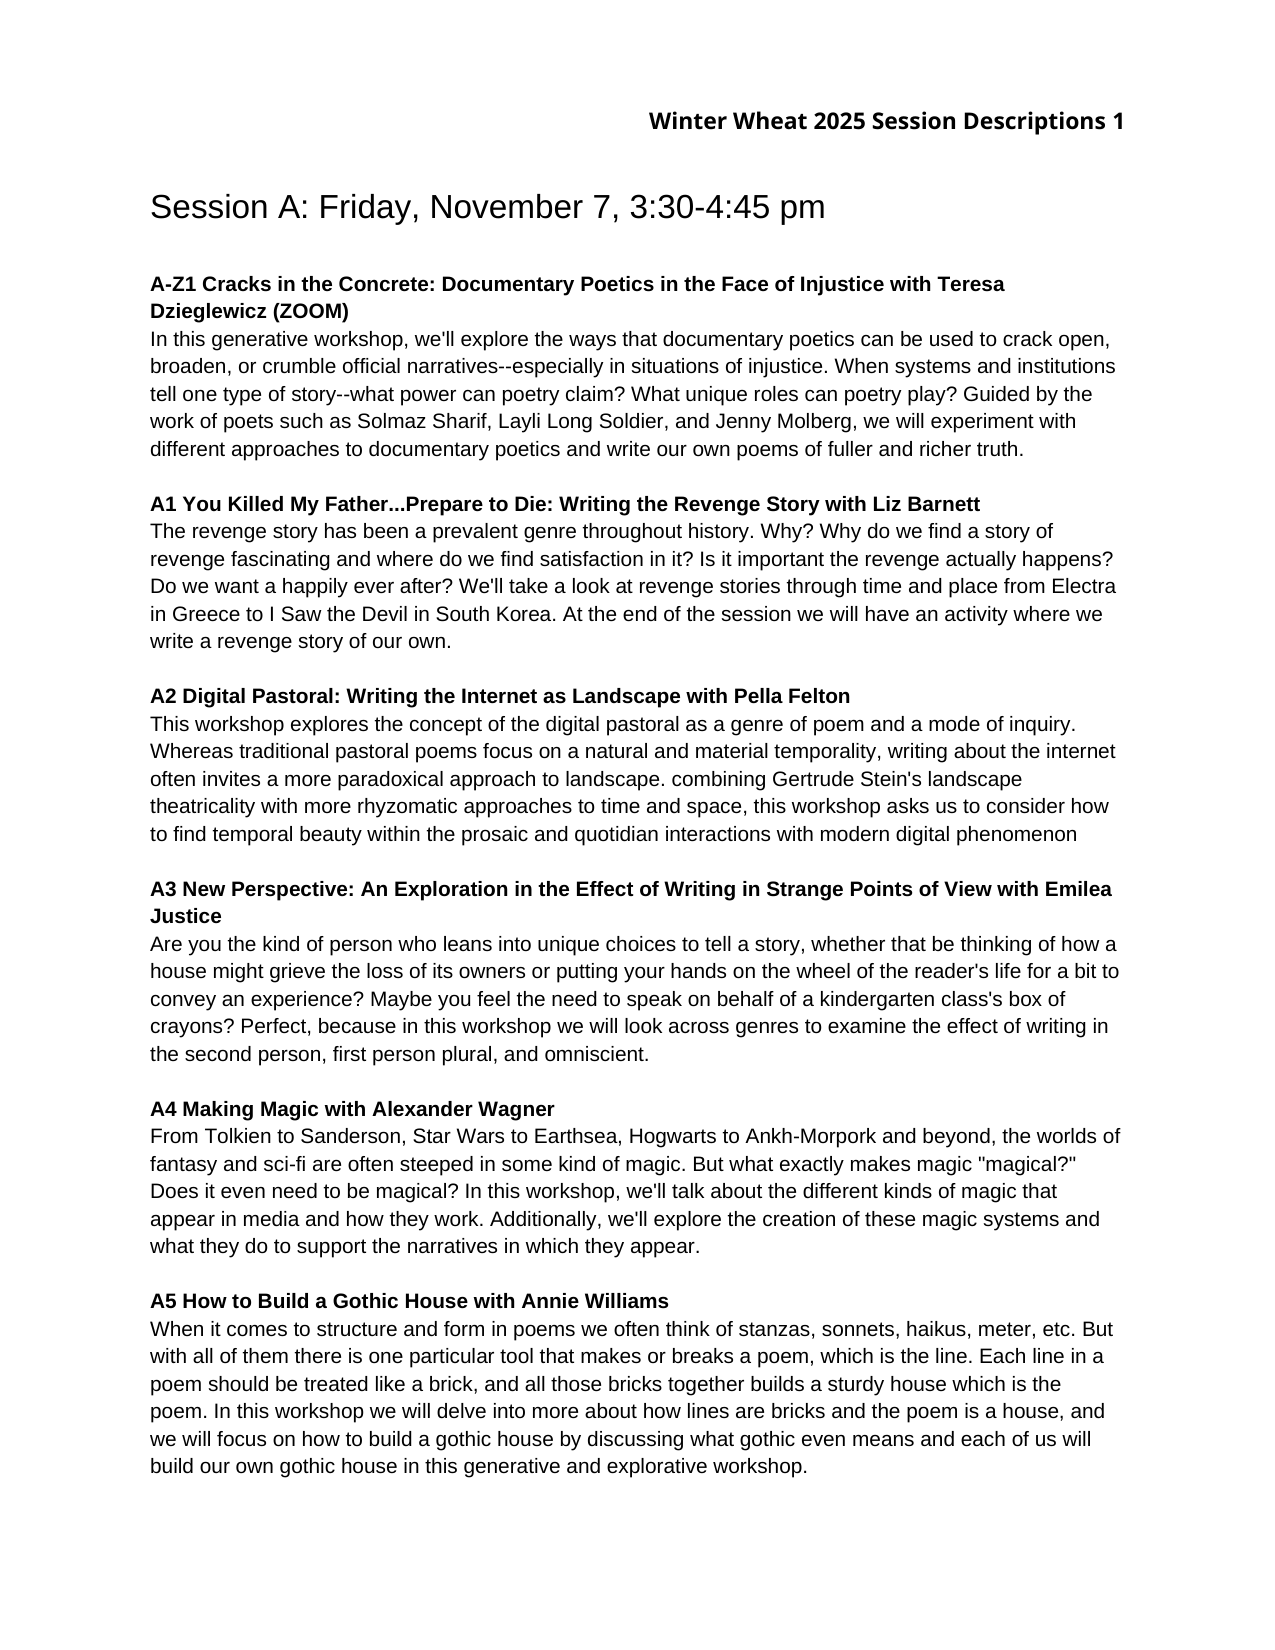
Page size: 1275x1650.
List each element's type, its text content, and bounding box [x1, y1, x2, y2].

text A-Z1 Cracks in the Concrete: Documentary Poetics in the Face of Injustice with Teresa Dzieglewicz (ZOOM) [150, 272, 1125, 323]
text When it comes to structure and form in poems we often think of stanzas, sonnets, haikus, meter, etc. But with all of them there is one particular tool that makes or breaks a poem, which is the line. Each line in a poem should be treated like a brick, and all those bricks together builds a sturdy house which is the poem. In this workshop we will delve into more about how lines are bricks and the poem is a house, and we will focus on how to build a gothic house by discussing what gothic even means and each of us will build our own gothic house in this generative and explorative workshop. [150, 1317, 1125, 1478]
text In this generative workshop, we'll explore the ways that documentary poetics can be used to crack open, broaden, or crumble official narratives--especially in situations of injustice. When systems and institutions tell one type of story--what power can poetry claim? What unique roles can poetry play? Guided by the work of poets such as Solmaz Sharif, Layli Long Soldier, and Jenny Molberg, we will experiment with different approaches to documentary poetics and write our own poems of fuller and richer truth. [150, 327, 1125, 461]
subtitle Session A: Friday, November 7, 3:30-4:45 pm [150, 187, 1125, 226]
text Are you the kind of person who leans into unique choices to tell a story, whether that be thinking of how a house might grieve the loss of its owners or putting your hands on the wheel of the reader's life for a bit to convey an experience? Maybe you feel the need to speak on behalf of a kindergarten class's box of crayons? Perfect, because in this workshop we will look across genres to examine the effect of writing in the second person, first person plural, and omniscient. [150, 932, 1125, 1066]
text A4 Making Magic with Alexander Wagner [150, 1097, 1125, 1121]
text A2 Digital Pastoral: Writing the Internet as Landscape with Pella Felton [150, 684, 1125, 708]
text From Tolkien to Sanderson, Star Wars to Earthsea, Hogwarts to Ankh-Morpork and beyond, the worlds of fantasy and sci-fi are often steeped in some kind of magic. But what exactly makes magic "magical?" Does it even need to be magical? In this workshop, we'll talk about the different kinds of magic that appear in media and how they work. Additionally, we'll explore the creation of these magic systems and what they do to support the narratives in which they appear. [150, 1124, 1125, 1258]
text The revenge story has been a prevalent genre throughout history. Why? Why do we find a story of revenge fascinating and where do we find satisfaction in it? Is it important the revenge actually happens? Do we want a happily ever after? We'll take a look at revenge stories through time and place from Electra in Greece to I Saw the Devil in South Korea. At the end of the session we will have an activity where we write a revenge story of our own. [150, 519, 1125, 653]
text A5 How to Build a Gothic House with Annie Williams [150, 1289, 1125, 1313]
text A3 New Perspective: An Exploration in the Effect of Writing in Strange Points of View with Emilea Justice [150, 877, 1125, 928]
text A1 You Killed My Father...Prepare to Die: Writing the Revenge Story with Liz Barnett [150, 492, 1125, 516]
text This workshop explores the concept of the digital pastoral as a genre of poem and a mode of inquiry. Whereas traditional pastoral poems focus on a natural and material temporality, writing about the internet often invites a more paradoxical approach to landscape. combining Gertrude Stein's landscape theatricality with more rhyzomatic approaches to time and space, this workshop asks us to consider how to find temporal beauty within the prosaic and quotidian interactions with modern digital phenomenon [150, 712, 1125, 846]
